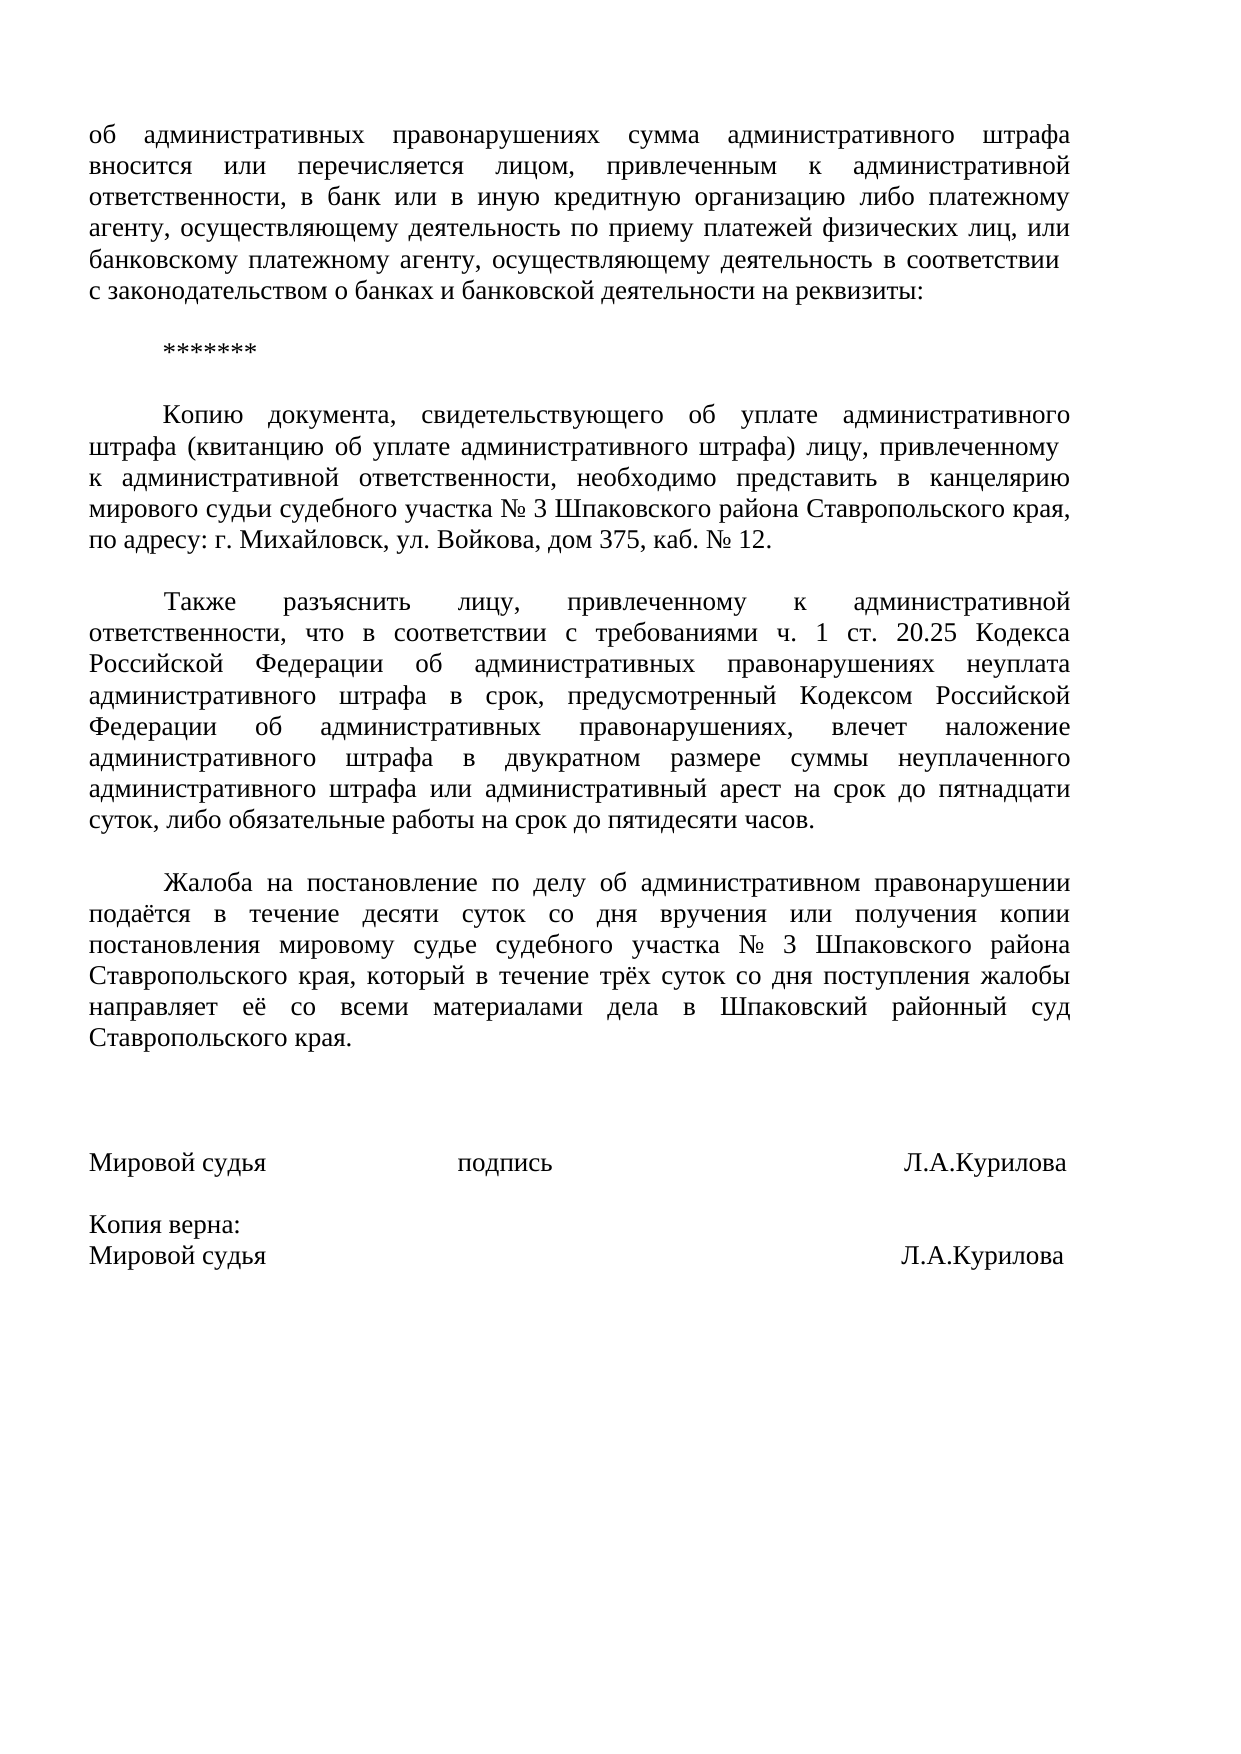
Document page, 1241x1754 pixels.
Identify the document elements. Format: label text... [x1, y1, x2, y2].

text Копия верна: [89, 1208, 1072, 1239]
text Копию документа, свидетельствующего об уплате административного штрафа (квитанцию об уплате административного штрафа) лицу, привлеченному к административной ответственности, необходимо представить в канцелярию мирового судьи судебного участка № 3 Шпаковского района Ставропольского края, по адресу: г. Михайловск, ул. Войкова, дом 375, каб. № 12. [89, 398, 1072, 554]
text Мировой судья Л.А.Курилова [89, 1239, 1072, 1271]
text ******* [89, 336, 1072, 367]
text Также разъяснить лицу, привлеченному к административной ответственности, что в соответствии с требованиями ч. 1 ст. 20.25 Кодекса Российской Федерации об административных правонарушениях неуплата административного штрафа в срок, предусмотренный Кодексом Российской Федерации об административных правонарушениях, влечет наложение административного штрафа в двукратном размере суммы неуплаченного административного штрафа или административный арест на срок до пятнадцати суток, либо обязательные работы на срок до пятидесяти часов. [89, 585, 1072, 834]
text Мировой судья подпись Л.А.Курилова [89, 1146, 1072, 1177]
text Жалоба на постановление по делу об административном правонарушении подаётся в течение десяти суток со дня вручения или получения копии постановления мировому судье судебного участка № 3 Шпаковского района Ставропольского края, который в течение трёх суток со дня поступления жалобы направляет её со всеми материалами дела в Шпаковский районный суд Ставропольского края. [89, 866, 1072, 1052]
